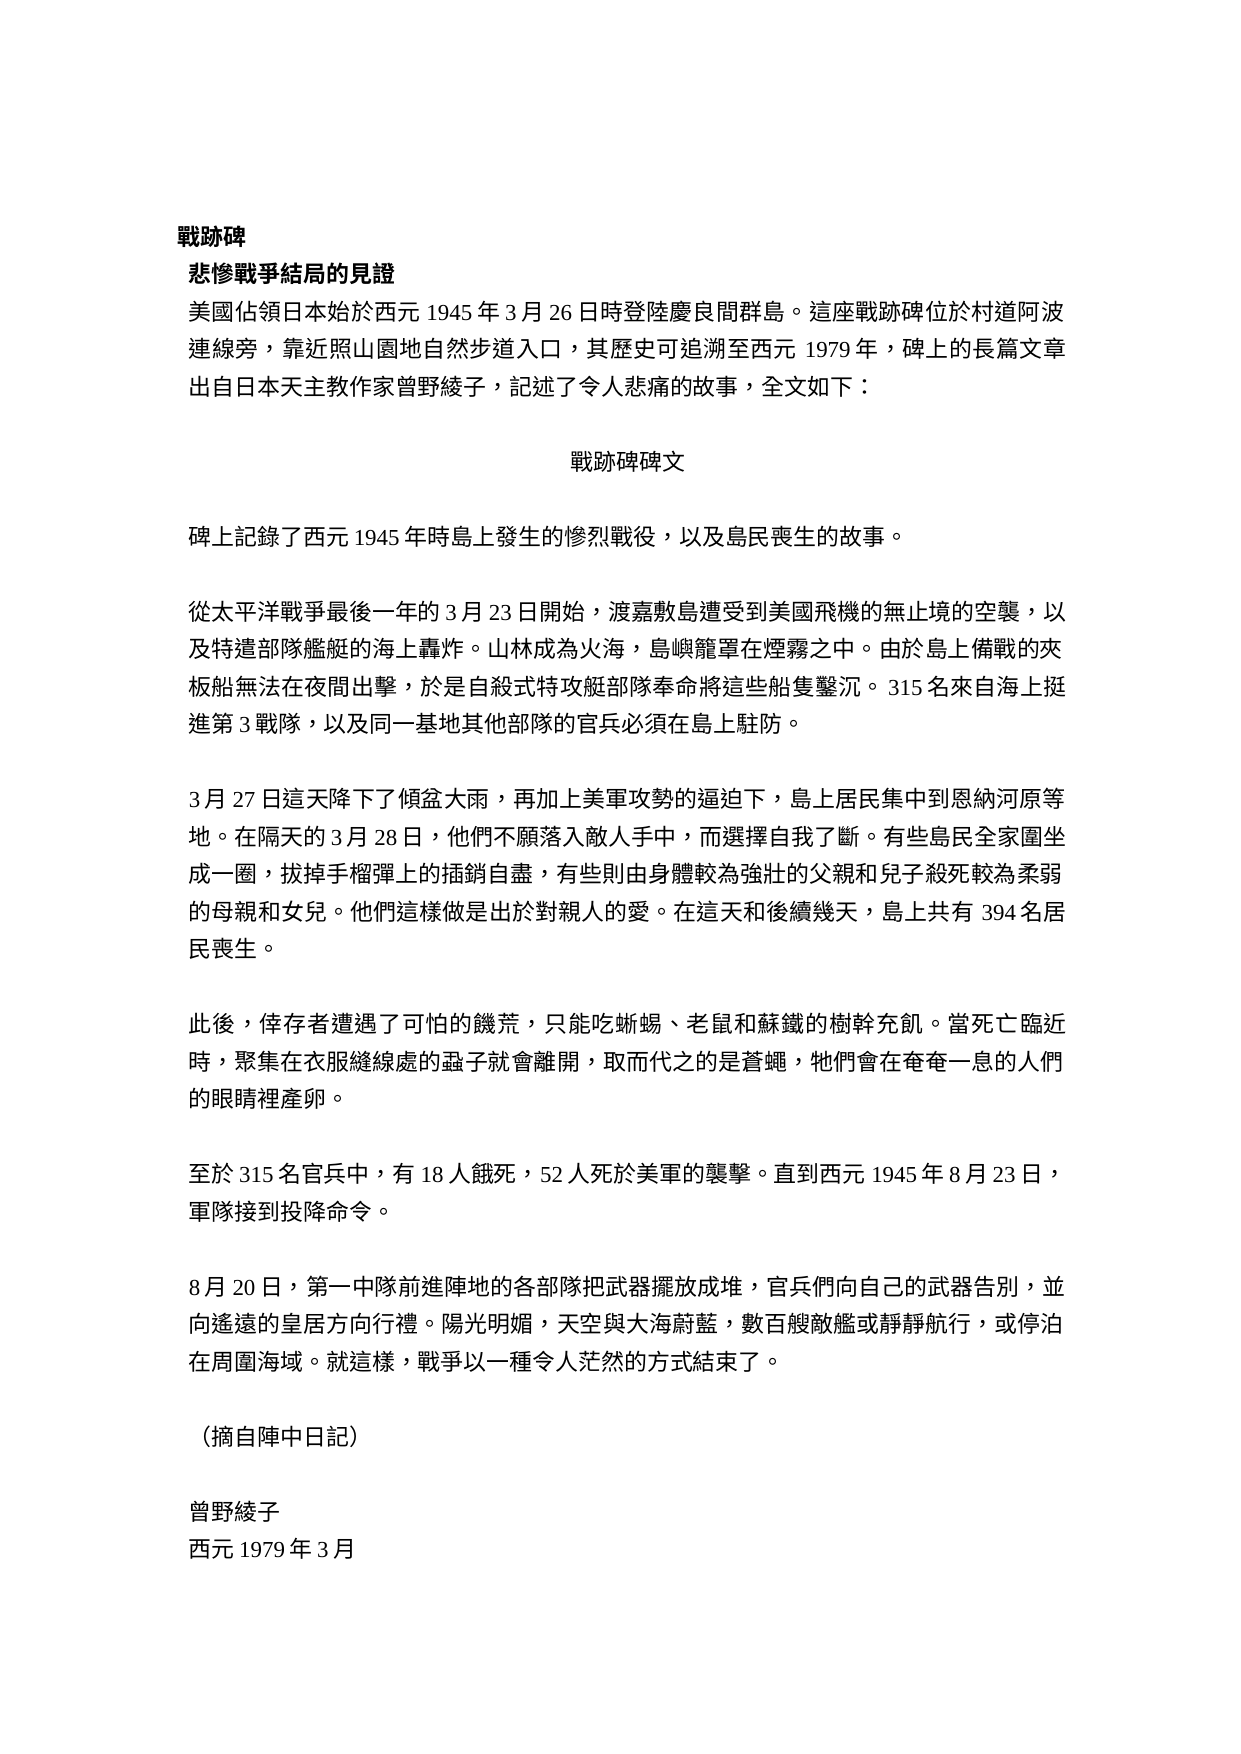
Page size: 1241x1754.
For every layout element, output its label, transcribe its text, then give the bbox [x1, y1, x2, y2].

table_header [177, 254, 1078, 1567]
text 戰跡碑 [177, 217, 1063, 254]
